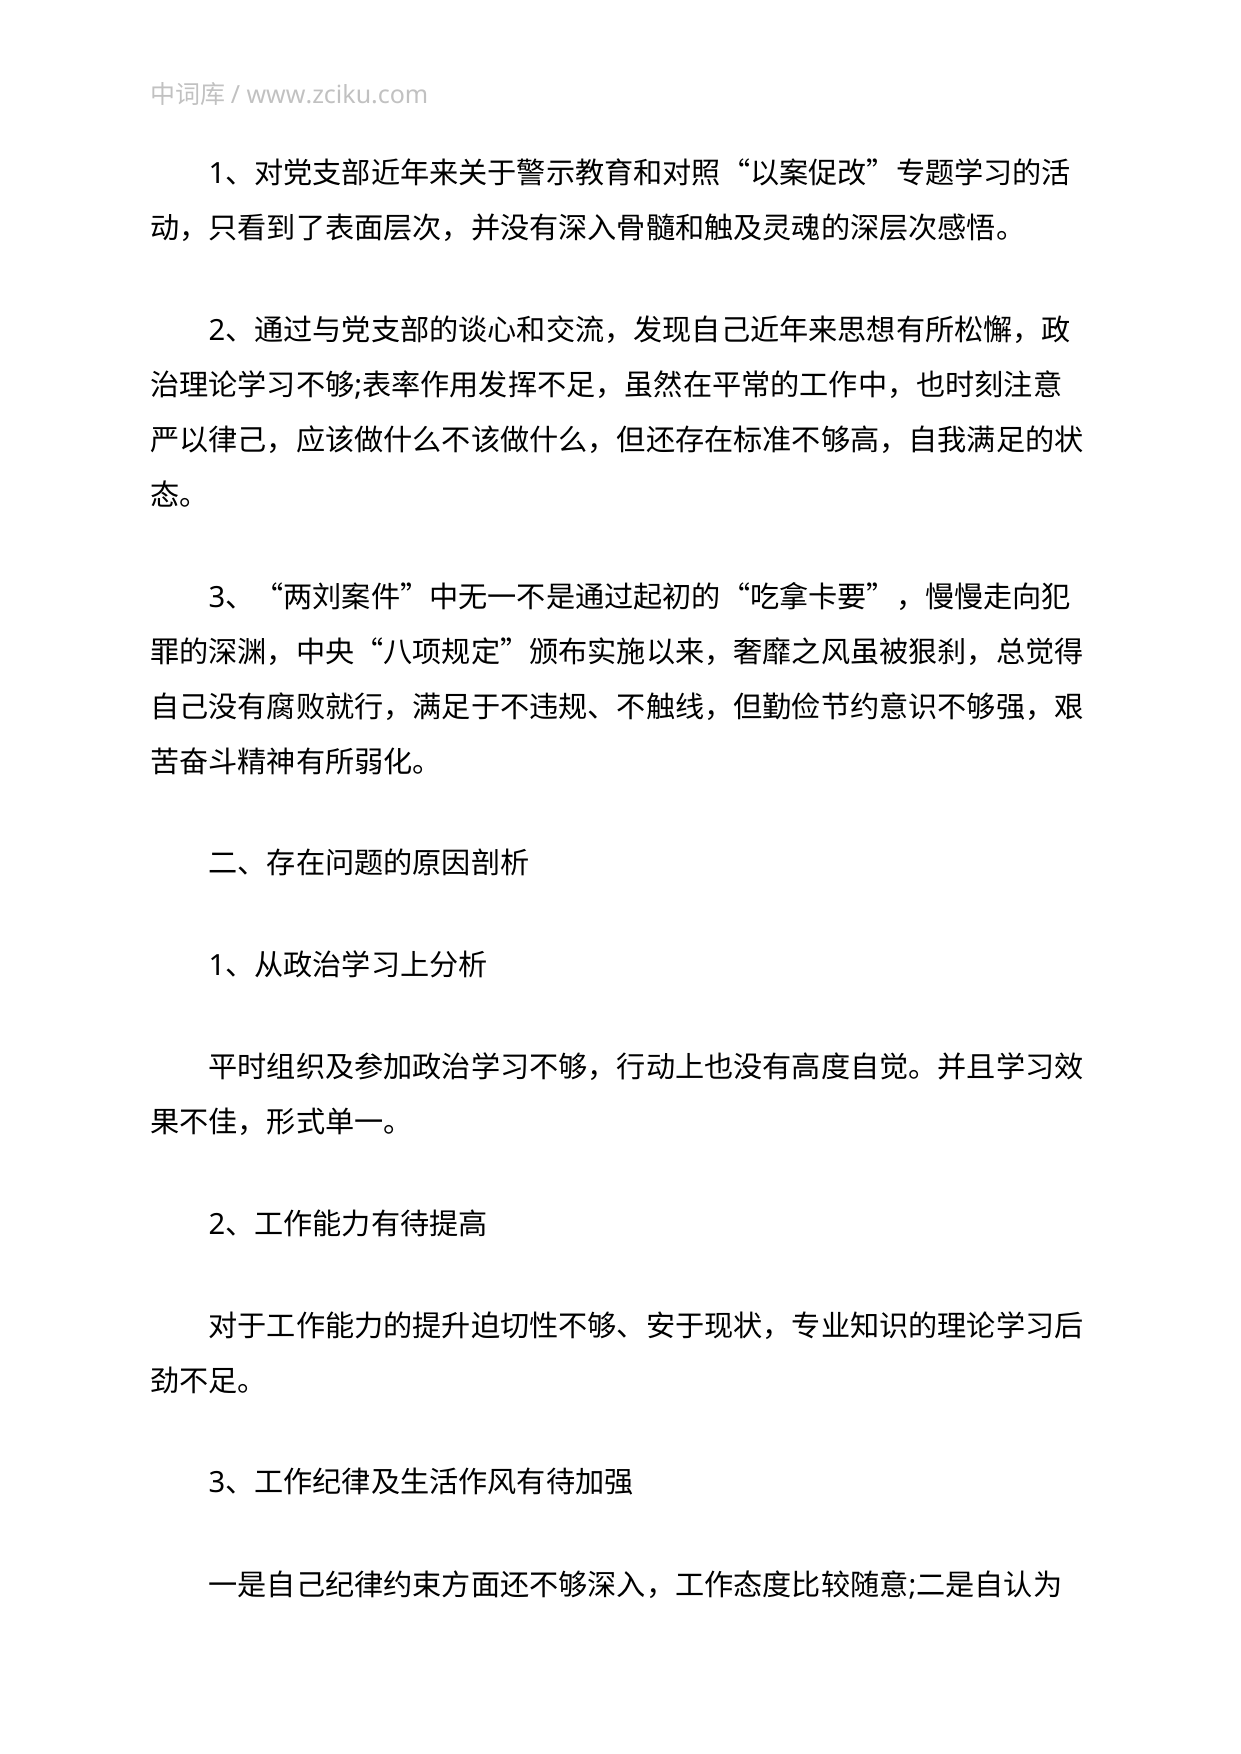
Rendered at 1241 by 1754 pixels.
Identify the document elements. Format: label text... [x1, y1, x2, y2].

text 1、从政治学习上分析 [150, 942, 1090, 984]
text 平时组织及参加政治学习不够，行动上也没有高度自觉。并且学习效果不佳，形式单一。 [150, 1044, 1090, 1141]
text 二、存在问题的原因剖析 [150, 840, 1090, 882]
text 3、“两刘案件”中无一不是通过起初的“吃拿卡要”，慢慢走向犯罪的深渊，中央“八项规定”颁布实施以来，奢靡之风虽被狠刹，总觉得自己没有腐败就行，满足于不违规、不触线，但勤俭节约意识不够强，艰苦奋斗精神有所弱化。 [150, 573, 1090, 781]
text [150, 1561, 1090, 1603]
text 3、工作纪律及生活作风有待加强 [150, 1459, 1090, 1501]
text 2、工作能力有待提高 [150, 1200, 1090, 1243]
text 对于工作能力的提升迫切性不够、安于现状，专业知识的理论学习后劲不足。 [150, 1302, 1090, 1399]
text 1、对党支部近年来关于警示教育和对照“以案促改”专题学习的活动，只看到了表面层次，并没有深入骨髓和触及灵魂的深层次感悟。 [150, 150, 1090, 247]
text 2、通过与党支部的谈心和交流，发现自己近年来思想有所松懈，政治理论学习不够;表率作用发挥不足，虽然在平常的工作中，也时刻注意严以律己，应该做什么不该做什么，但还存在标准不够高，自我满足的状态。 [150, 307, 1090, 514]
